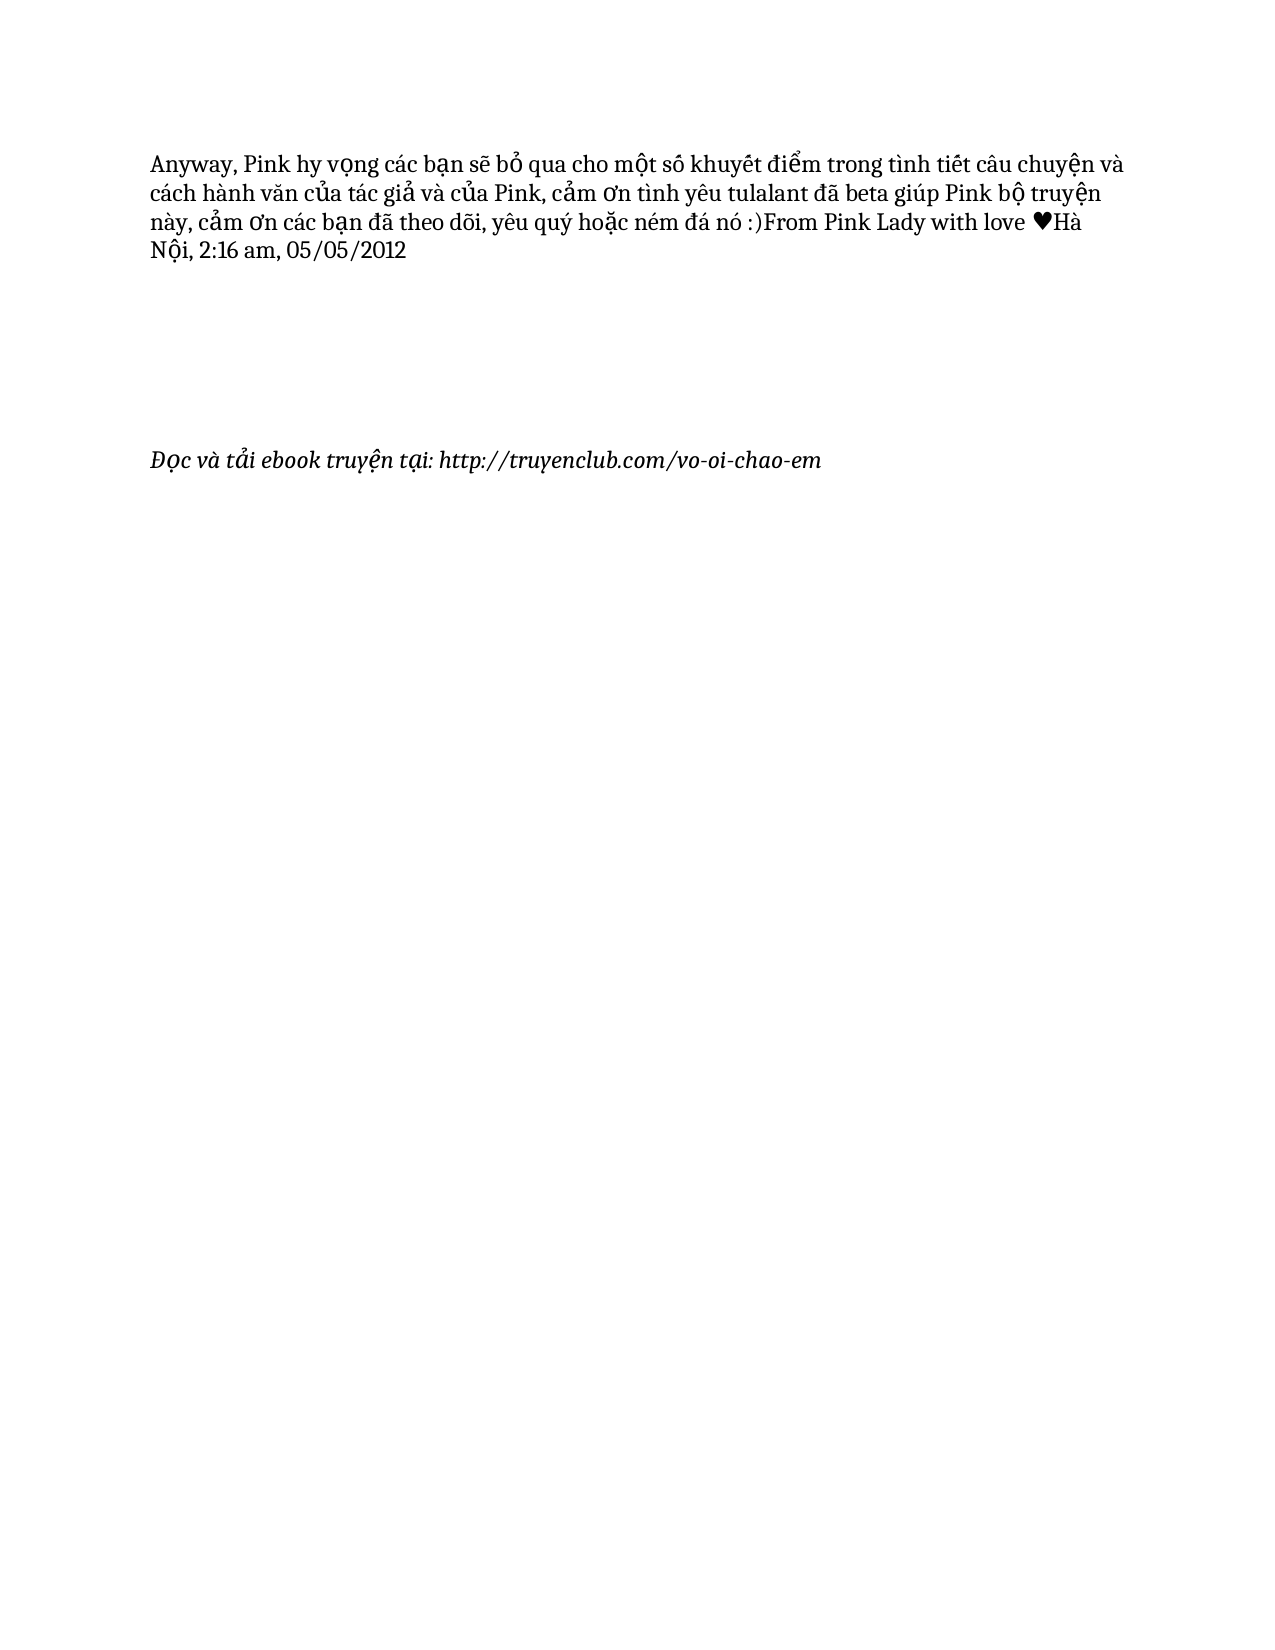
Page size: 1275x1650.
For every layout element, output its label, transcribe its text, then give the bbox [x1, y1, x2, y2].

text Đọc và tải ebook truyện tại: http://truyenclub.com/vo-oi-chao-em [150, 446, 1125, 475]
text Anyway, Pink hy vọng các bạn sẽ bỏ qua cho một số khuyết điểm trong tình tiết câu chuyện và cách hành văn của tác giả và của Pink, cảm ơn tình yêu tulalant đã beta giúp Pink bộ truyện này, cảm ơn các bạn đã theo dõi, yêu quý hoặc ném đá nó :)From Pink Lady with love ♥Hà Nội, 2:16 am, 05/05/2012 [150, 150, 1125, 322]
